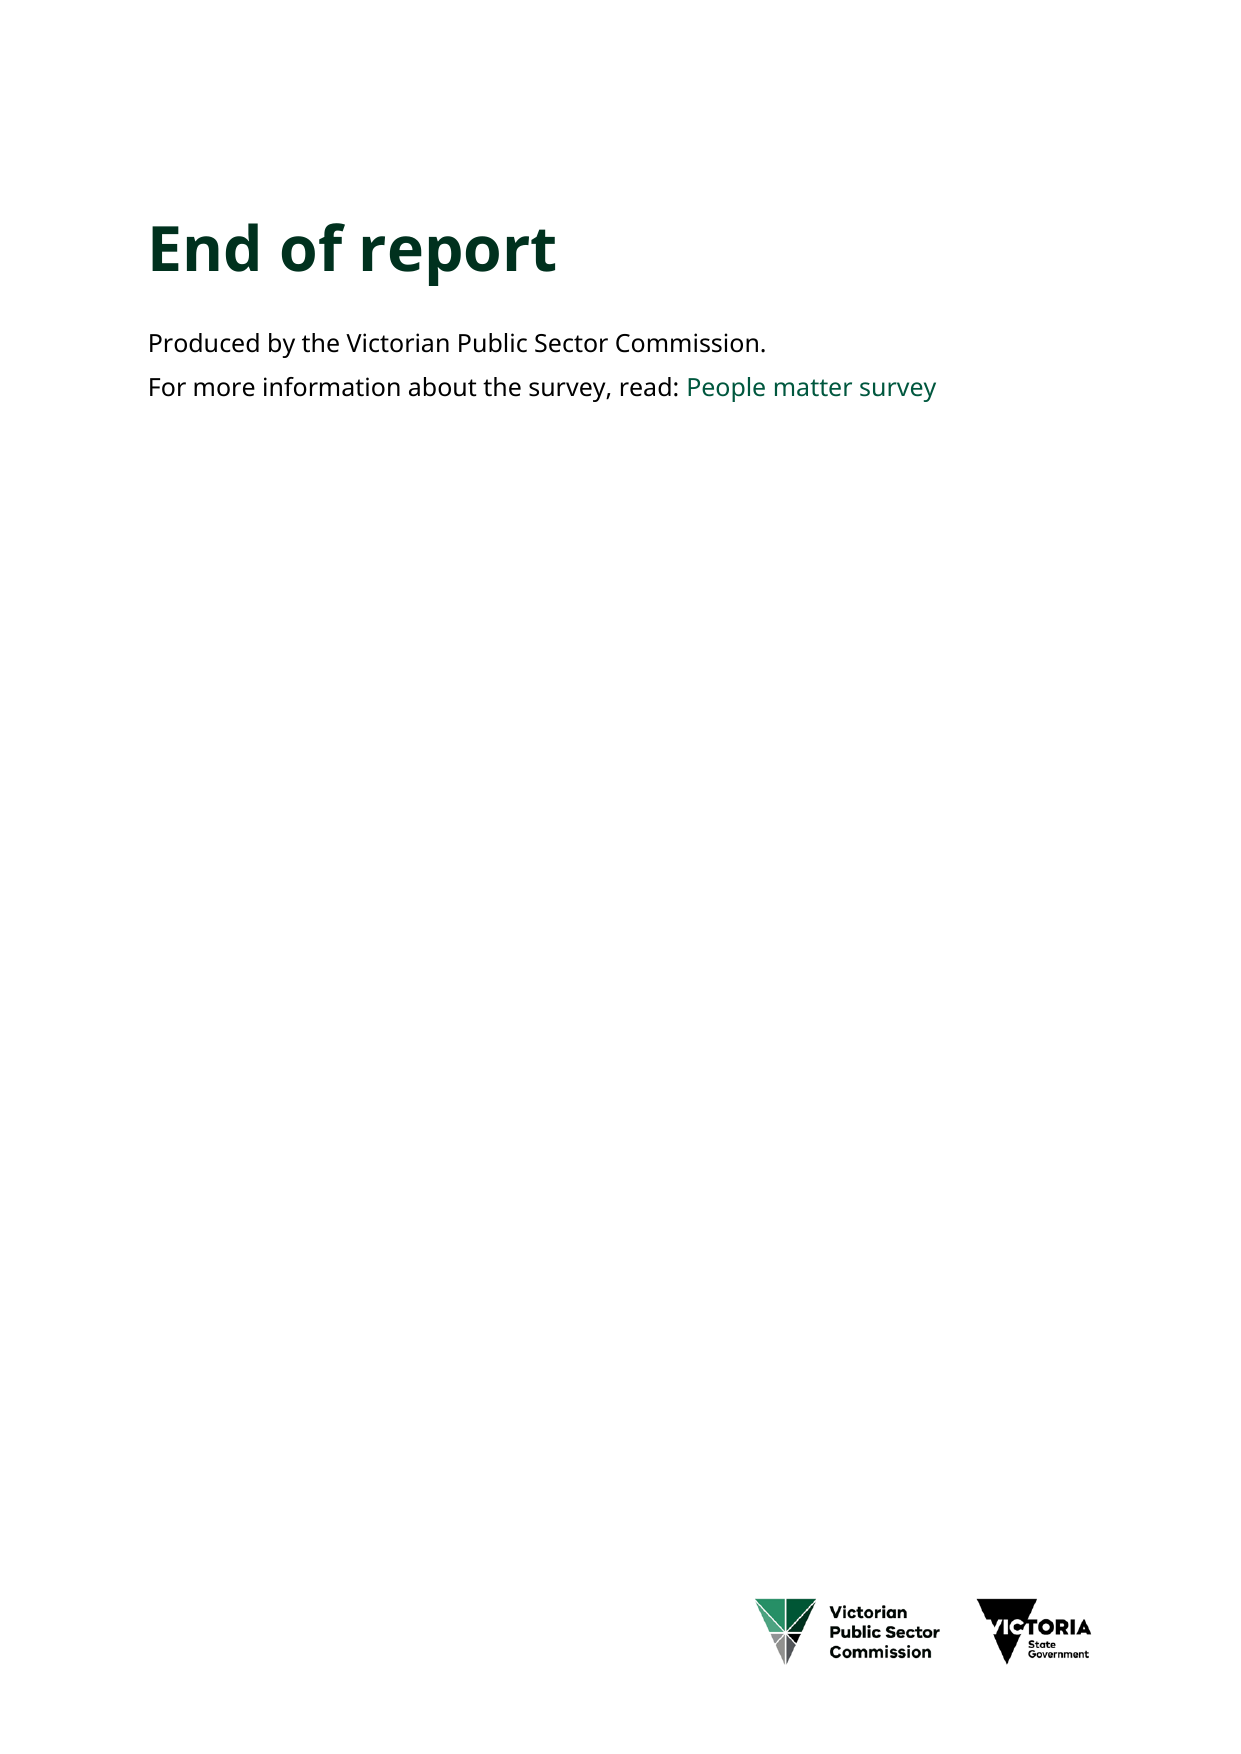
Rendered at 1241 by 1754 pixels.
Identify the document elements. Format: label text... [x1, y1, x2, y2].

picture [754, 1598, 1093, 1666]
subtitle End of report [148, 205, 1092, 290]
text For more information about the survey, read: People matter survey [148, 370, 1092, 404]
text Produced by the Victorian Public Sector Commission. [148, 326, 1092, 360]
